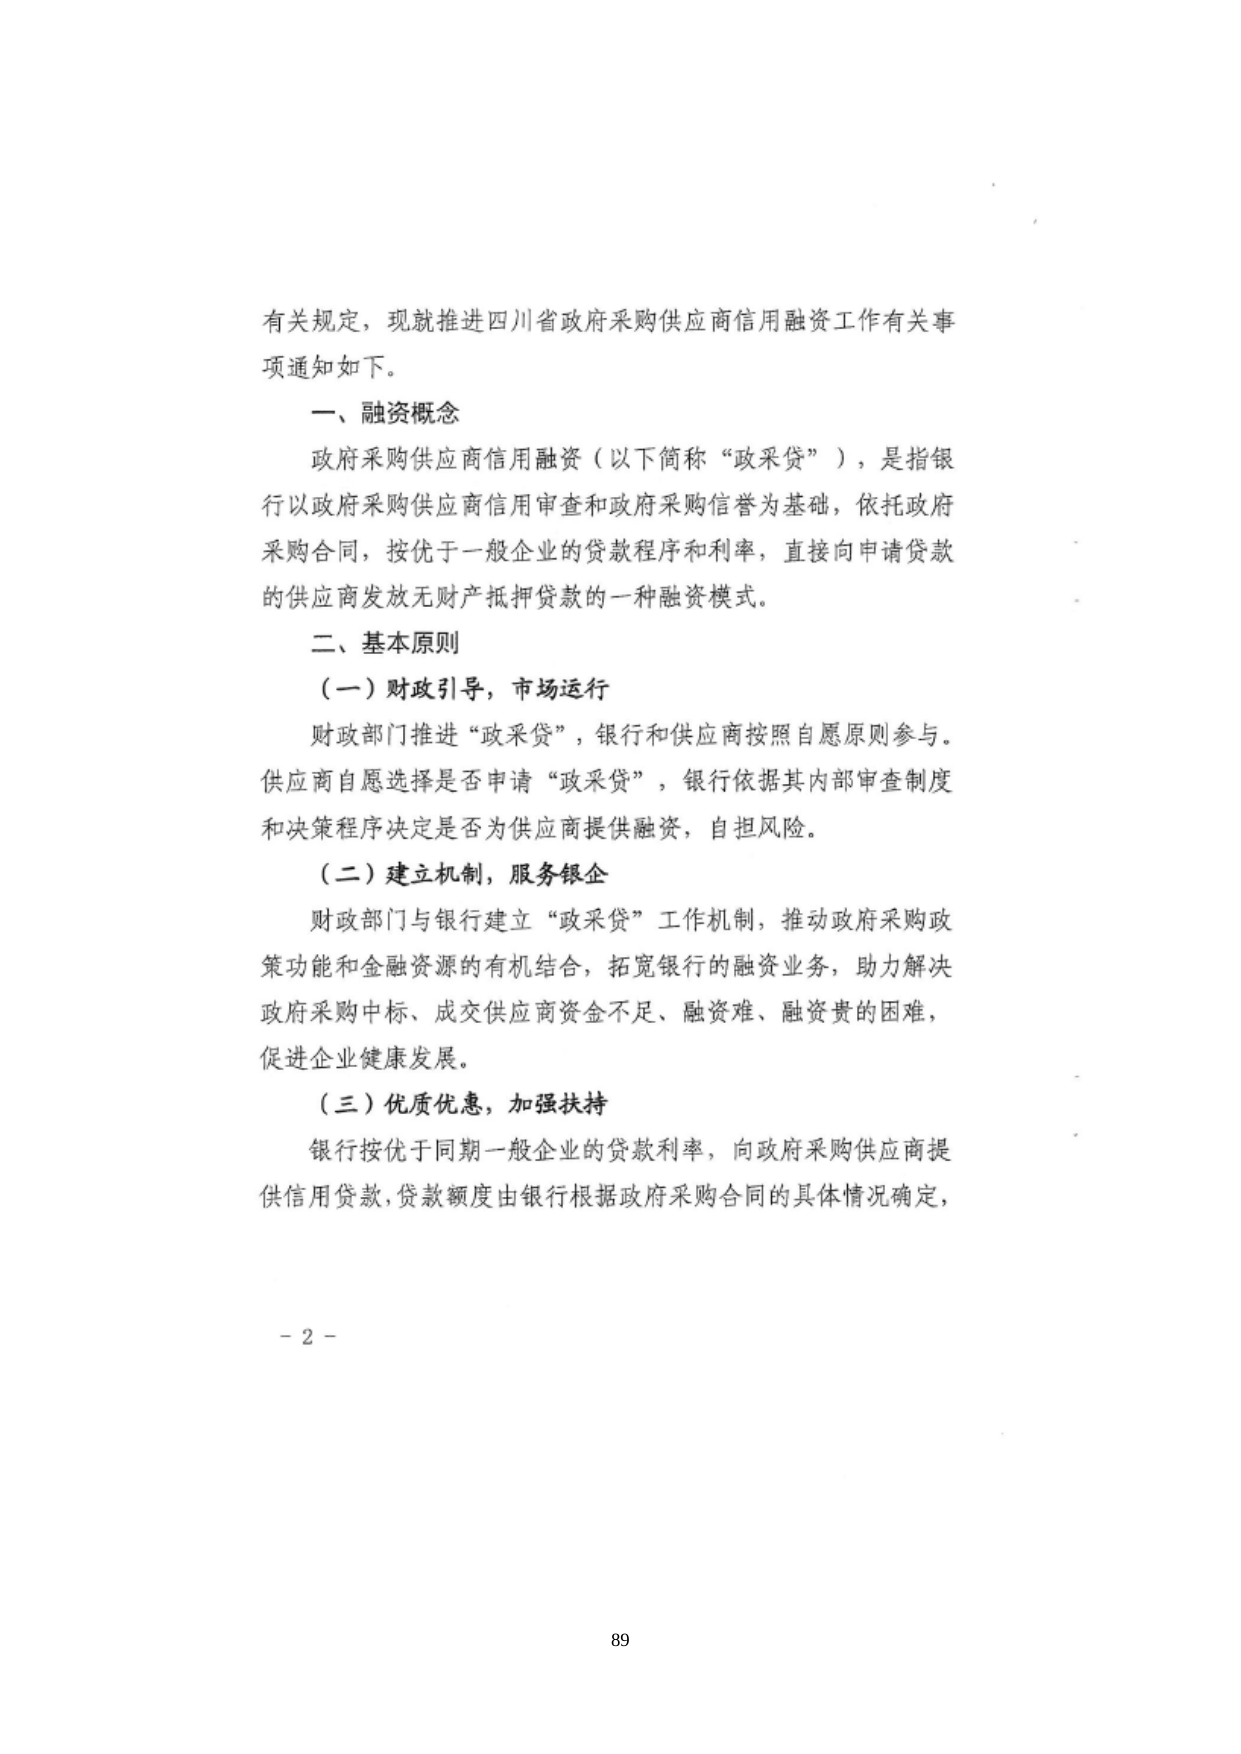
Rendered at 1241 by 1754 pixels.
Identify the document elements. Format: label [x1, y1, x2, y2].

picture [118, 118, 1093, 1486]
